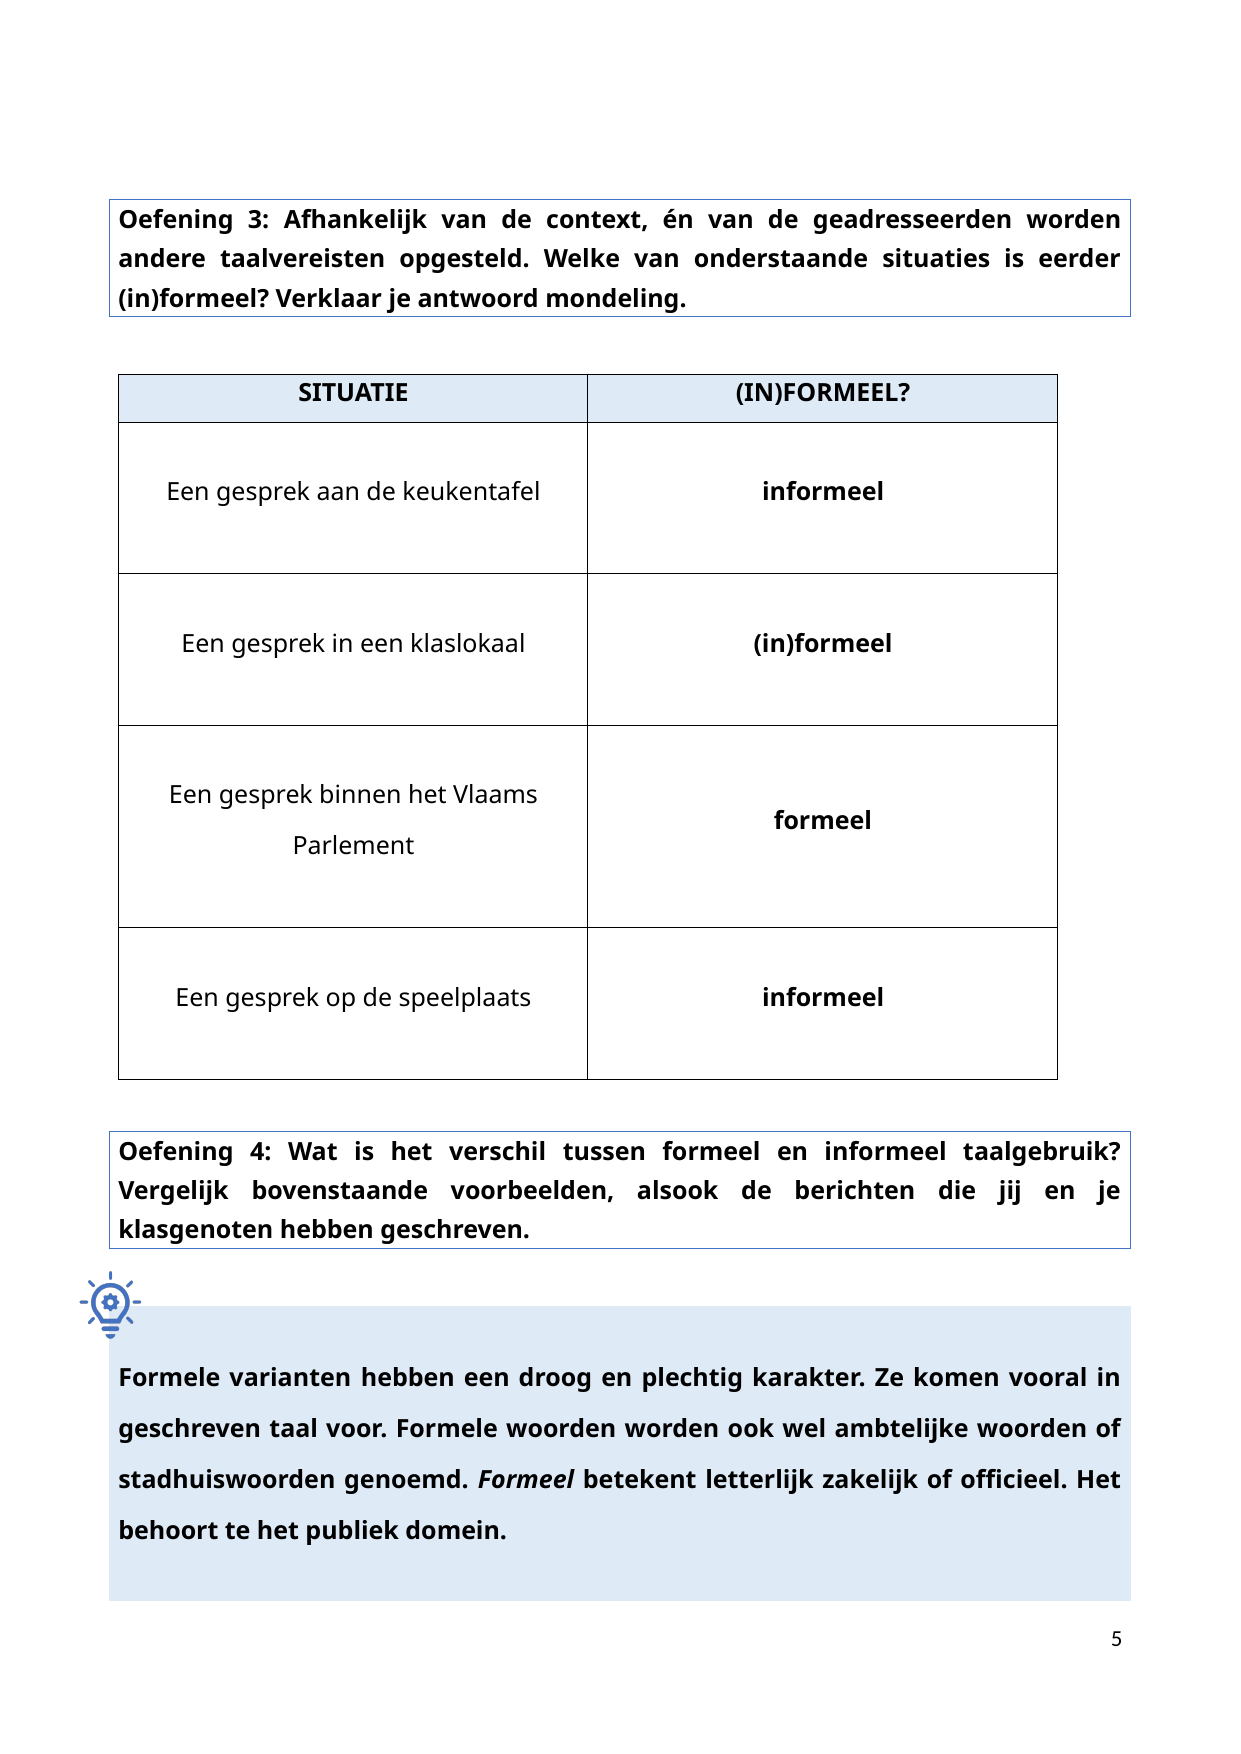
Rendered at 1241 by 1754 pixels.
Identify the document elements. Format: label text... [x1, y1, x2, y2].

text Formele varianten hebben een droog en plechtig karakter. Ze komen vooral in geschreven taal voor. Formele woorden worden ook wel ambtelijke woorden of stadhuiswoorden genoemd. Formeel betekent letterlijk zakelijk of officieel. Het behoort te het publiek domein. [110, 1357, 1130, 1547]
text Oefening 3: Afhankelijk van de context, én van de geadresseerden worden andere taalvereisten opgesteld. Welke van onderstaande situaties is eerder (in)formeel? Verklaar je antwoord mondeling. [110, 200, 1130, 316]
table_cell Een gesprek binnen het Vlaams Parlement [119, 726, 587, 927]
table_cell informeel [588, 928, 1057, 1079]
table_header (IN)FORMEEL? [588, 375, 1057, 422]
text Oefening 4: Wat is het verschil tussen formeel en informeel taalgebruik? Vergelijk bovenstaande voorbeelden, alsook de berichten die jij en je klasgenoten hebben geschreven. [110, 1132, 1130, 1248]
table_cell formeel [588, 726, 1057, 927]
table_cell (in)formeel [588, 574, 1057, 725]
table_cell Een gesprek in een klaslokaal [119, 574, 587, 725]
table_cell Een gesprek op de speelplaats [119, 928, 587, 1079]
table_header SITUATIE [119, 375, 587, 422]
table_cell informeel [588, 423, 1057, 573]
picture [74, 1268, 148, 1343]
table_cell Een gesprek aan de keukentafel [119, 423, 587, 573]
